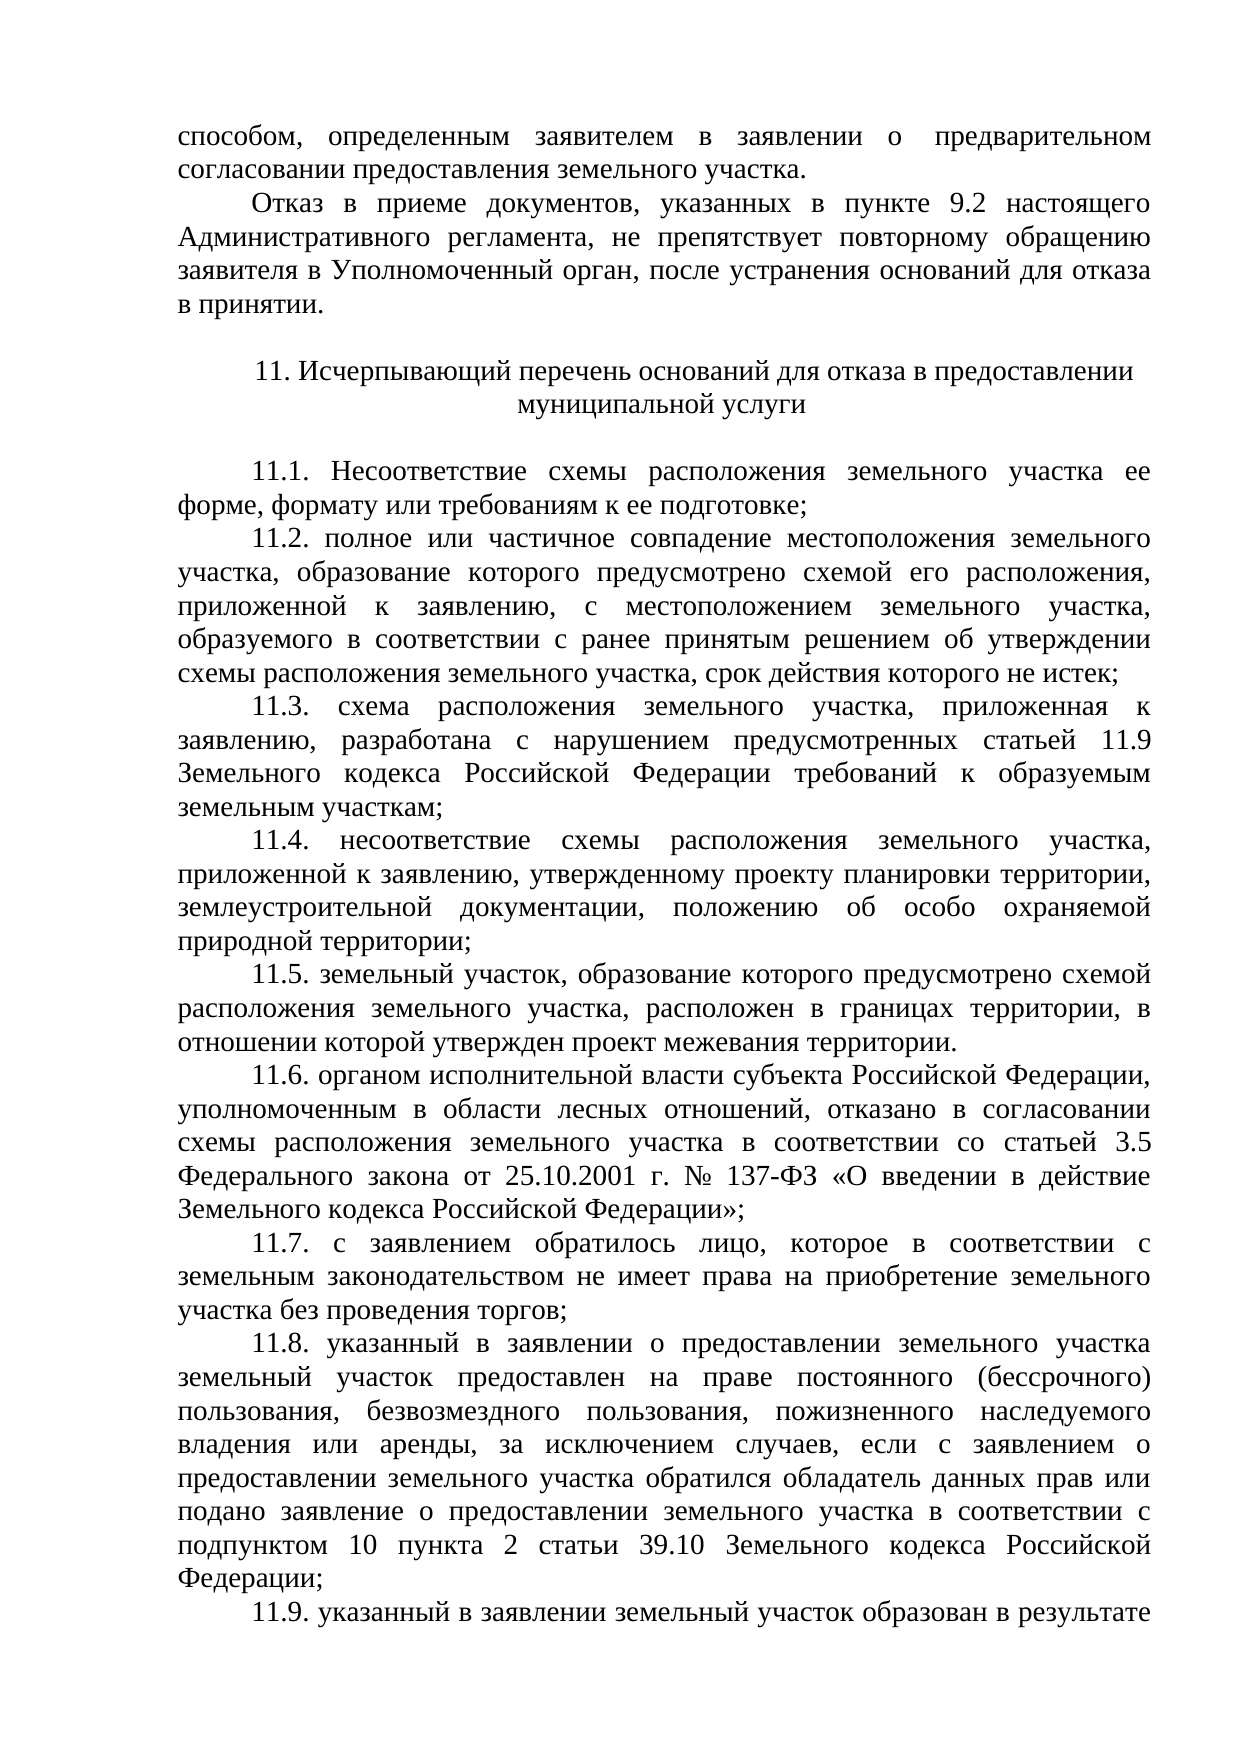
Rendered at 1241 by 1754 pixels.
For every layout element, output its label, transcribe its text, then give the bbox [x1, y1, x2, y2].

text 11.8. указанный в заявлении о предоставлении земельного участка земельный участок предоставлен на праве постоянного (бессрочного) пользования, безвозмездного пользования, пожизненного наследуемого владения или аренды, за исключением случаев, если с заявлением о предоставлении земельного участка обратился обладатель данных прав или подано заявление о предоставлении земельного участка в соответствии с подпунктом 10 пункта 2 статьи 39.10 Земельного кодекса Российской Федерации; [177, 1326, 1152, 1594]
text 11. Исчерпывающий перечень оснований для отказа в предоставлении муниципальной услуги [177, 353, 1152, 420]
text 11.7. с заявлением обратилось лицо, которое в соответствии с земельным законодательством не имеет права на приобретение земельного участка без проведения торгов; [177, 1225, 1152, 1326]
text 11.4. несоответствие схемы расположения земельного участка, приложенной к заявлению, утвержденному проекту планировки территории, землеустроительной документации, положению об особо охраняемой природной территории; [177, 822, 1152, 957]
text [177, 1594, 1152, 1627]
text 11.3. схема расположения земельного участка, приложенная к заявлению, разработана с нарушением предусмотренных статьей 11.9 Земельного кодекса Российской Федерации требований к образуемым земельным участкам; [177, 688, 1152, 822]
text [177, 118, 1152, 185]
text 11.2. полное или частичное совпадение местоположения земельного участка, образование которого предусмотрено схемой его расположения, приложенной к заявлению, с местоположением земельного участка, образуемого в соответствии с ранее принятым решением об утверждении схемы расположения земельного участка, срок действия которого не истек; [177, 521, 1152, 688]
text Отказ в приеме документов, указанных в пункте 9.2 настоящего Административного регламента, не препятствует повторному обращению заявителя в Уполномоченный орган, после устранения оснований для отказа в принятии. [177, 185, 1152, 319]
text 11.6. органом исполнительной власти субъекта Российской Федерации, уполномоченным в области лесных отношений, отказано в согласовании схемы расположения земельного участка в соответствии со статьей 3.5 Федерального закона от 25.10.2001 г. № 137-ФЗ «О введении в действие Земельного кодекса Российской Федерации»; [177, 1057, 1152, 1225]
text 11.1. Несоответствие схемы расположения земельного участка ее форме, формату или требованиям к ее подготовке; [177, 453, 1152, 521]
text 11.5. земельный участок, образование которого предусмотрено схемой расположения земельного участка, расположен в границах территории, в отношении которой утвержден проект межевания территории. [177, 957, 1152, 1057]
